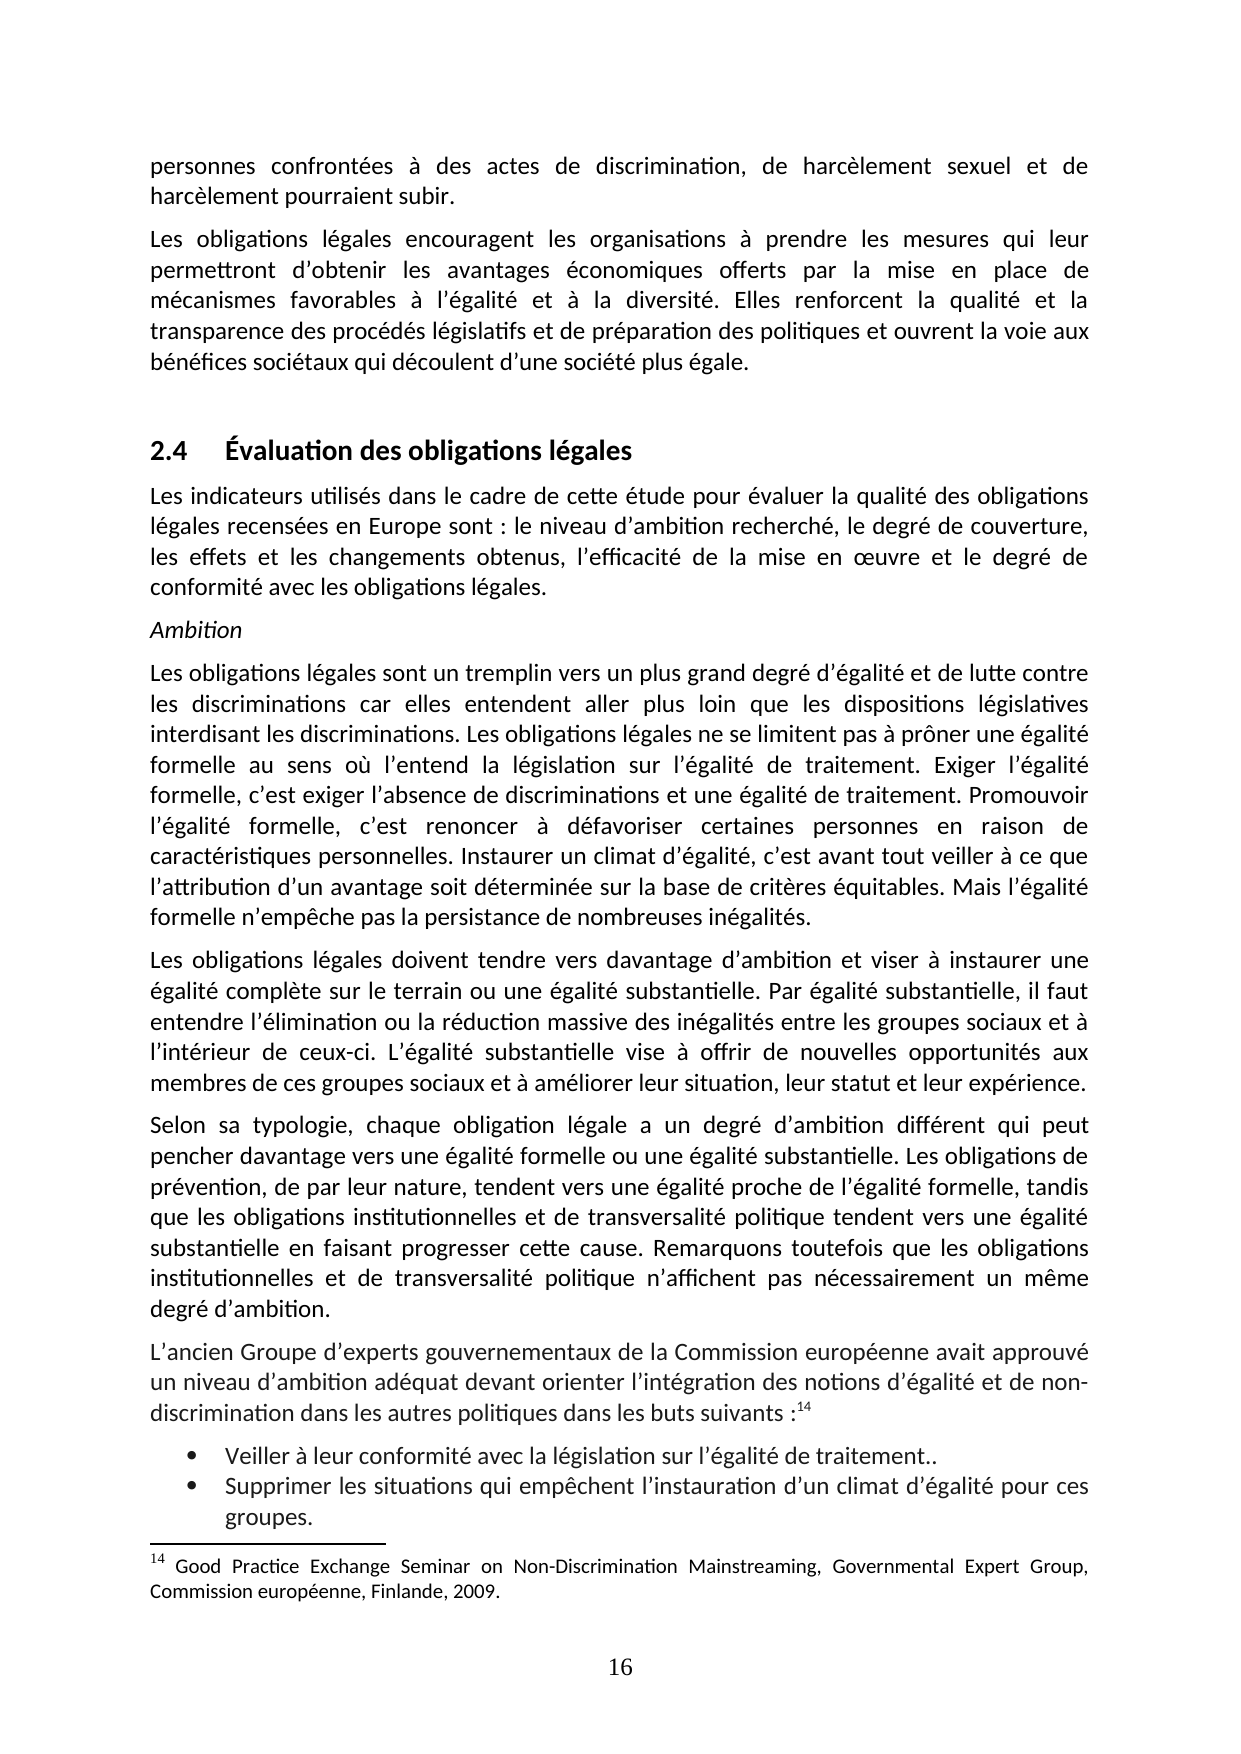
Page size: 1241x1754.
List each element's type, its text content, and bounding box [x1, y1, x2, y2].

text Selon sa typologie, chaque obligation légale a un degré d’ambition différent qui peut pencher davantage vers une égalité formelle ou une égalité substantielle. Les obligations de prévention, de par leur nature, tendent vers une égalité proche de l’égalité formelle, tandis que les obligations institutionnelles et de transversalité politique tendent vers une égalité substantielle en faisant progresser cette cause. Remarquons toutefois que les obligations institutionnelles et de transversalité politique n’affichent pas nécessairement un même degré d’ambition. [150, 1110, 1090, 1323]
list Supprimer les situations qui empêchent l’instauration d’un climat d’égalité pour ces groupes. [187, 1470, 1090, 1531]
list Veiller à leur conformité avec la législation sur l’égalité de traitement.. [187, 1440, 1090, 1470]
text Les obligations légales sont un tremplin vers un plus grand degré d’égalité et de lutte contre les discriminations car elles entendent aller plus loin que les dispositions législatives interdisant les discriminations. Les obligations légales ne se limitent pas à prôner une égalité formelle au sens où l’entend la législation sur l’égalité de traitement. Exiger l’égalité formelle, c’est exiger l’absence de discriminations et une égalité de traitement. Promouvoir l’égalité formelle, c’est renoncer à défavoriser certaines personnes en raison de caractéristiques personnelles. Instaurer un climat d’égalité, c’est avant tout veiller à ce que l’attribution d’un avantage soit déterminée sur la base de critères équitables. Mais l’égalité formelle n’empêche pas la persistance de nombreuses inégalités. [150, 657, 1090, 932]
text Les indicateurs utilisés dans le cadre de cette étude pour évaluer la qualité des obligations légales recensées en Europe sont : le niveau d’ambition recherché, le degré de couverture, les effets et les changements obtenus, l’efficacité de la mise en œuvre et le degré de conformité avec les obligations légales. [150, 480, 1090, 602]
text Les obligations légales encouragent les organisations à prendre les mesures qui leur permettront d’obtenir les avantages économiques offerts par la mise en place de mécanismes favorables à l’égalité et à la diversité. Elles renforcent la qualité et la transparence des procédés législatifs et de préparation des politiques et ouvrent la voie aux bénéfices sociétaux qui découlent d’une société plus égale. [150, 223, 1090, 376]
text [150, 150, 1090, 211]
text Les obligations légales doivent tendre vers davantage d’ambition et viser à instaurer une égalité complète sur le terrain ou une égalité substantielle. Par égalité substantielle, il faut entendre l’élimination ou la réduction massive des inégalités entre les groupes sociaux et à l’intérieur de ceux-ci. L’égalité substantielle vise à offrir de nouvelles opportunités aux membres de ces groupes sociaux et à améliorer leur situation, leur statut et leur expérience. [150, 944, 1090, 1097]
text Ambition [150, 614, 1090, 645]
text 2.4 Évaluation des obligations légales [150, 432, 1090, 467]
text L’ancien Groupe d’experts gouvernementaux de la Commission européenne avait approuvé un niveau d’ambition adéquat devant orienter l’intégration des notions d’égalité et de non-discrimination dans les autres politiques dans les buts suivants : [150, 1336, 1090, 1427]
